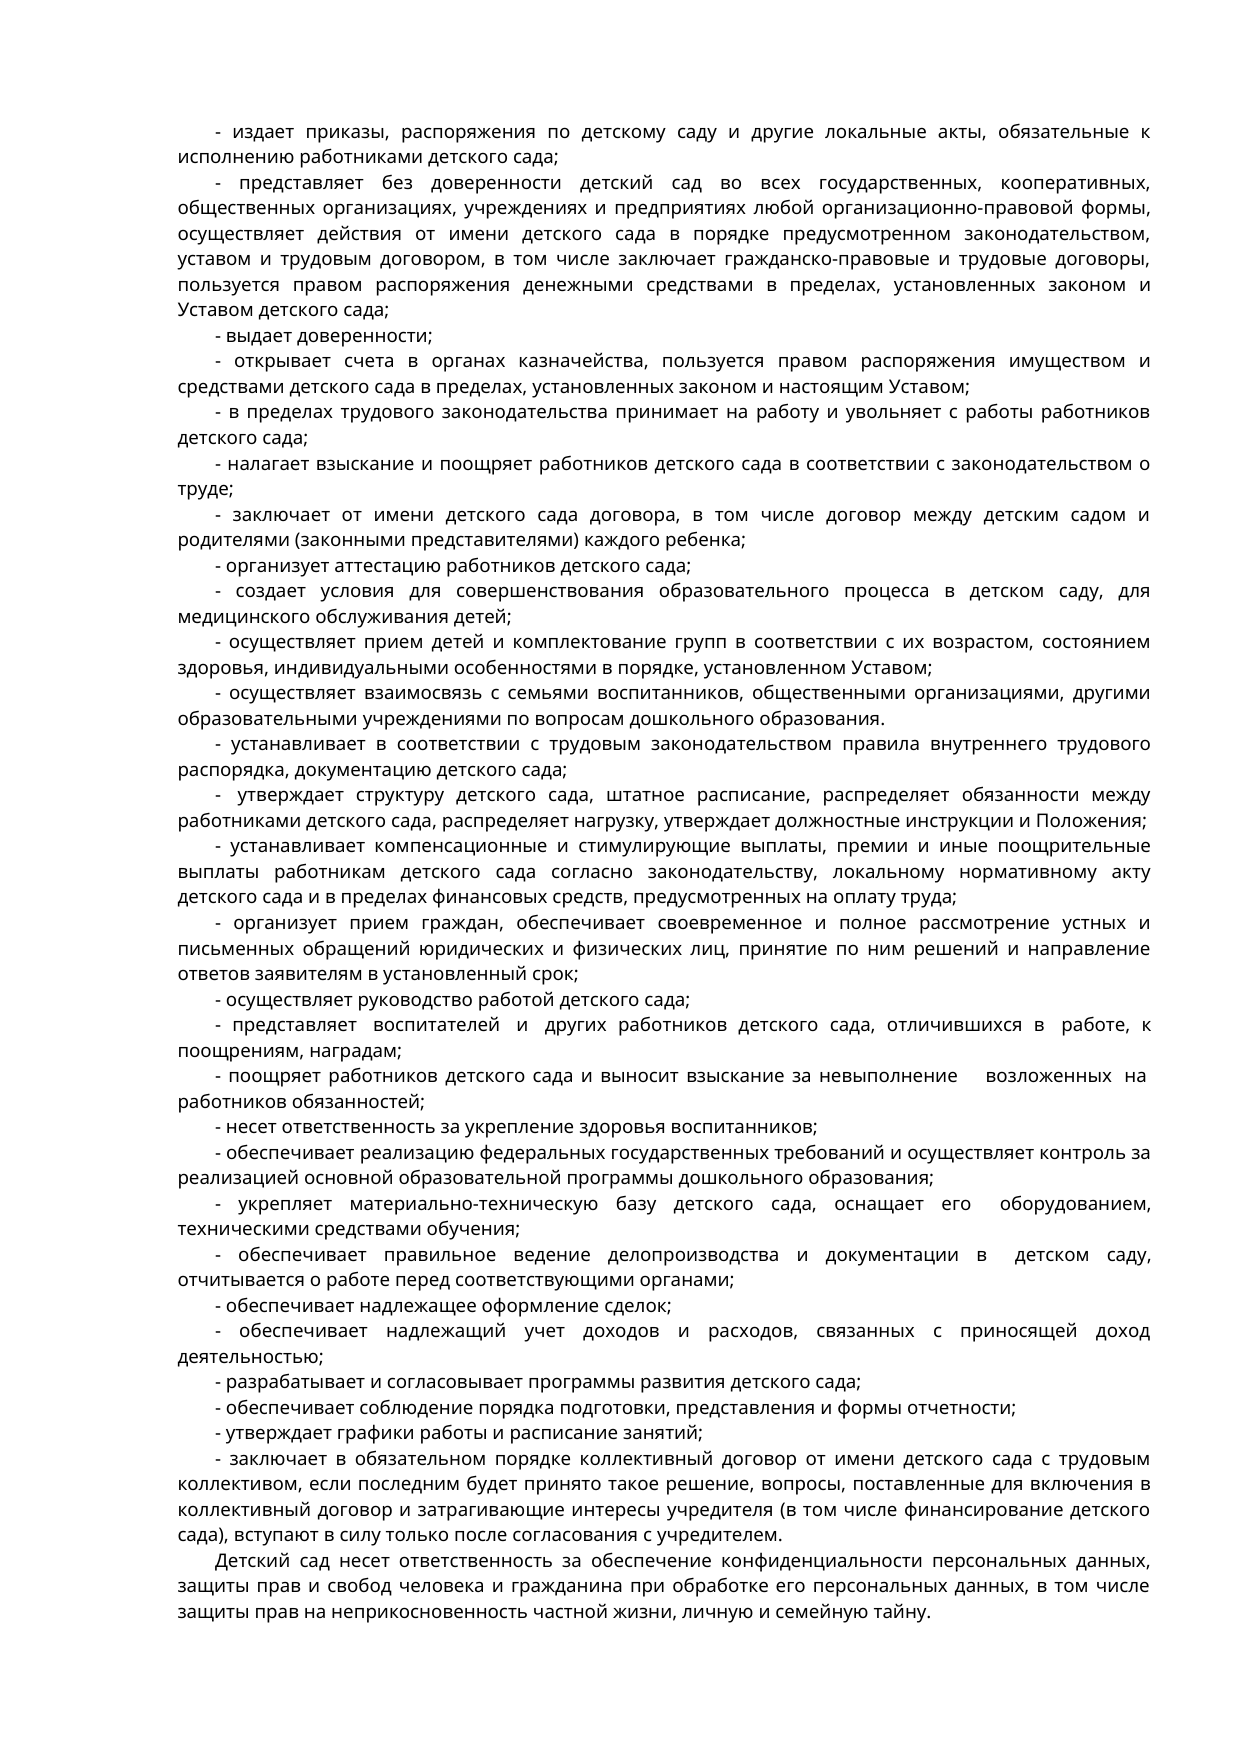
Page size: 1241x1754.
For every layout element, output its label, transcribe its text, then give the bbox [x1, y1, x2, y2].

text - укрепляет материально-техническую базу детского сада, оснащает его оборудованием, техническими средствами обучения; [177, 1190, 1152, 1241]
text - несет ответственность за укрепление здоровья воспитанников; [177, 1113, 1152, 1139]
text - организует прием граждан, обеспечивает своевременное и полное рассмотрение устных и письменных обращений юридических и физических лиц, принятие по ним решений и направление ответов заявителям в установленный срок; [177, 909, 1152, 986]
text - утверждает структуру детского сада, штатное расписание, распределяет обязанности между работниками детского сада, распределяет нагрузку, утверждает должностные инструкции и Положения; [177, 782, 1152, 833]
text - выдает доверенности; [177, 322, 1152, 348]
text - представляет без доверенности детский сад во всех государственных, кооперативных, общественных организациях, учреждениях и предприятиях любой организационно-правовой формы, осуществляет действия от имени детского сада в порядке предусмотренном законодательством, уставом и трудовым договором, в том числе заключает гражданско-правовые и трудовые договоры, пользуется правом распоряжения денежными средствами в пределах, установленных законом и Уставом детского сада; [177, 169, 1152, 322]
text - обеспечивает надлежащий учет доходов и расходов, связанных с приносящей доход деятельностью; [177, 1318, 1152, 1369]
text - разрабатывает и согласовывает программы развития детского сада; [177, 1369, 1152, 1394]
text - представляет воспитателей и других работников детского сада, отличившихся в работе, к поощрениям, наградам; [177, 1011, 1152, 1062]
text - обеспечивает правильное ведение делопроизводства и документации в детском саду, отчитывается о работе перед соответствующими органами; [177, 1241, 1152, 1292]
text - поощряет работников детского сада и выносит взыскание за невыполнение возложенных на работников обязанностей; [177, 1062, 1152, 1113]
text - заключает в обязательном порядке коллективный договор от имени детского сада с трудовым коллективом, если последним будет принято такое решение, вопросы, поставленные для включения в коллективный договор и затрагивающие интересы учредителя (в том числе финансирование детского сада), вступают в силу только после согласования с учредителем. [177, 1445, 1152, 1547]
text - налагает взыскание и поощряет работников детского сада в соответствии с законодательством о труде; [177, 450, 1152, 501]
text - утверждает графики работы и расписание занятий; [177, 1420, 1152, 1445]
text - осуществляет взаимосвязь с семьями воспитанников, общественными организациями, другими образовательными учреждениями по вопросам дошкольного образования. [177, 679, 1152, 731]
text - обеспечивает реализацию федеральных государственных требований и осуществляет контроль за реализацией основной образовательной программы дошкольного образования; [177, 1139, 1152, 1190]
text - осуществляет прием детей и комплектование групп в соответствии с их возрастом, состоянием здоровья, индивидуальными особенностями в порядке, установленном Уставом; [177, 628, 1152, 679]
text - заключает от имени детского сада договора, в том числе договор между детским садом и родителями (законными представителями) каждого ребенка; [177, 501, 1152, 552]
text - издает приказы, распоряжения по детскому саду и другие локальные акты, обязательные к исполнению работниками детского сада; [177, 118, 1152, 169]
text - в пределах трудового законодательства принимает на работу и увольняет с работы работников детского сада; [177, 399, 1152, 450]
text - организует аттестацию работников детского сада; [177, 552, 1152, 577]
text - устанавливает в соответствии с трудовым законодательством правила внутреннего трудового распорядка, документацию детского сада; [177, 731, 1152, 782]
text - создает условия для совершенствования образовательного процесса в детском саду, для медицинского обслуживания детей; [177, 577, 1152, 628]
text - осуществляет руководство работой детского сада; [177, 986, 1152, 1011]
text - открывает счета в органах казначейства, пользуется правом распоряжения имуществом и средствами детского сада в пределах, установленных законом и настоящим Уставом; [177, 348, 1152, 399]
text - обеспечивает надлежащее оформление сделок; [177, 1292, 1152, 1318]
text Детский сад несет ответственность за обеспечение конфиденциальности персональных данных, защиты прав и свобод человека и гражданина при обработке его персональных данных, в том числе защиты прав на неприкосновенность частной жизни, личную и семейную тайну. [177, 1547, 1152, 1624]
text - обеспечивает соблюдение порядка подготовки, представления и формы отчетности; [177, 1394, 1152, 1420]
text - устанавливает компенсационные и стимулирующие выплаты, премии и иные поощрительные выплаты работникам детского сада согласно законодательству, локальному нормативному акту детского сада и в пределах финансовых средств, предусмотренных на оплату труда; [177, 833, 1152, 909]
